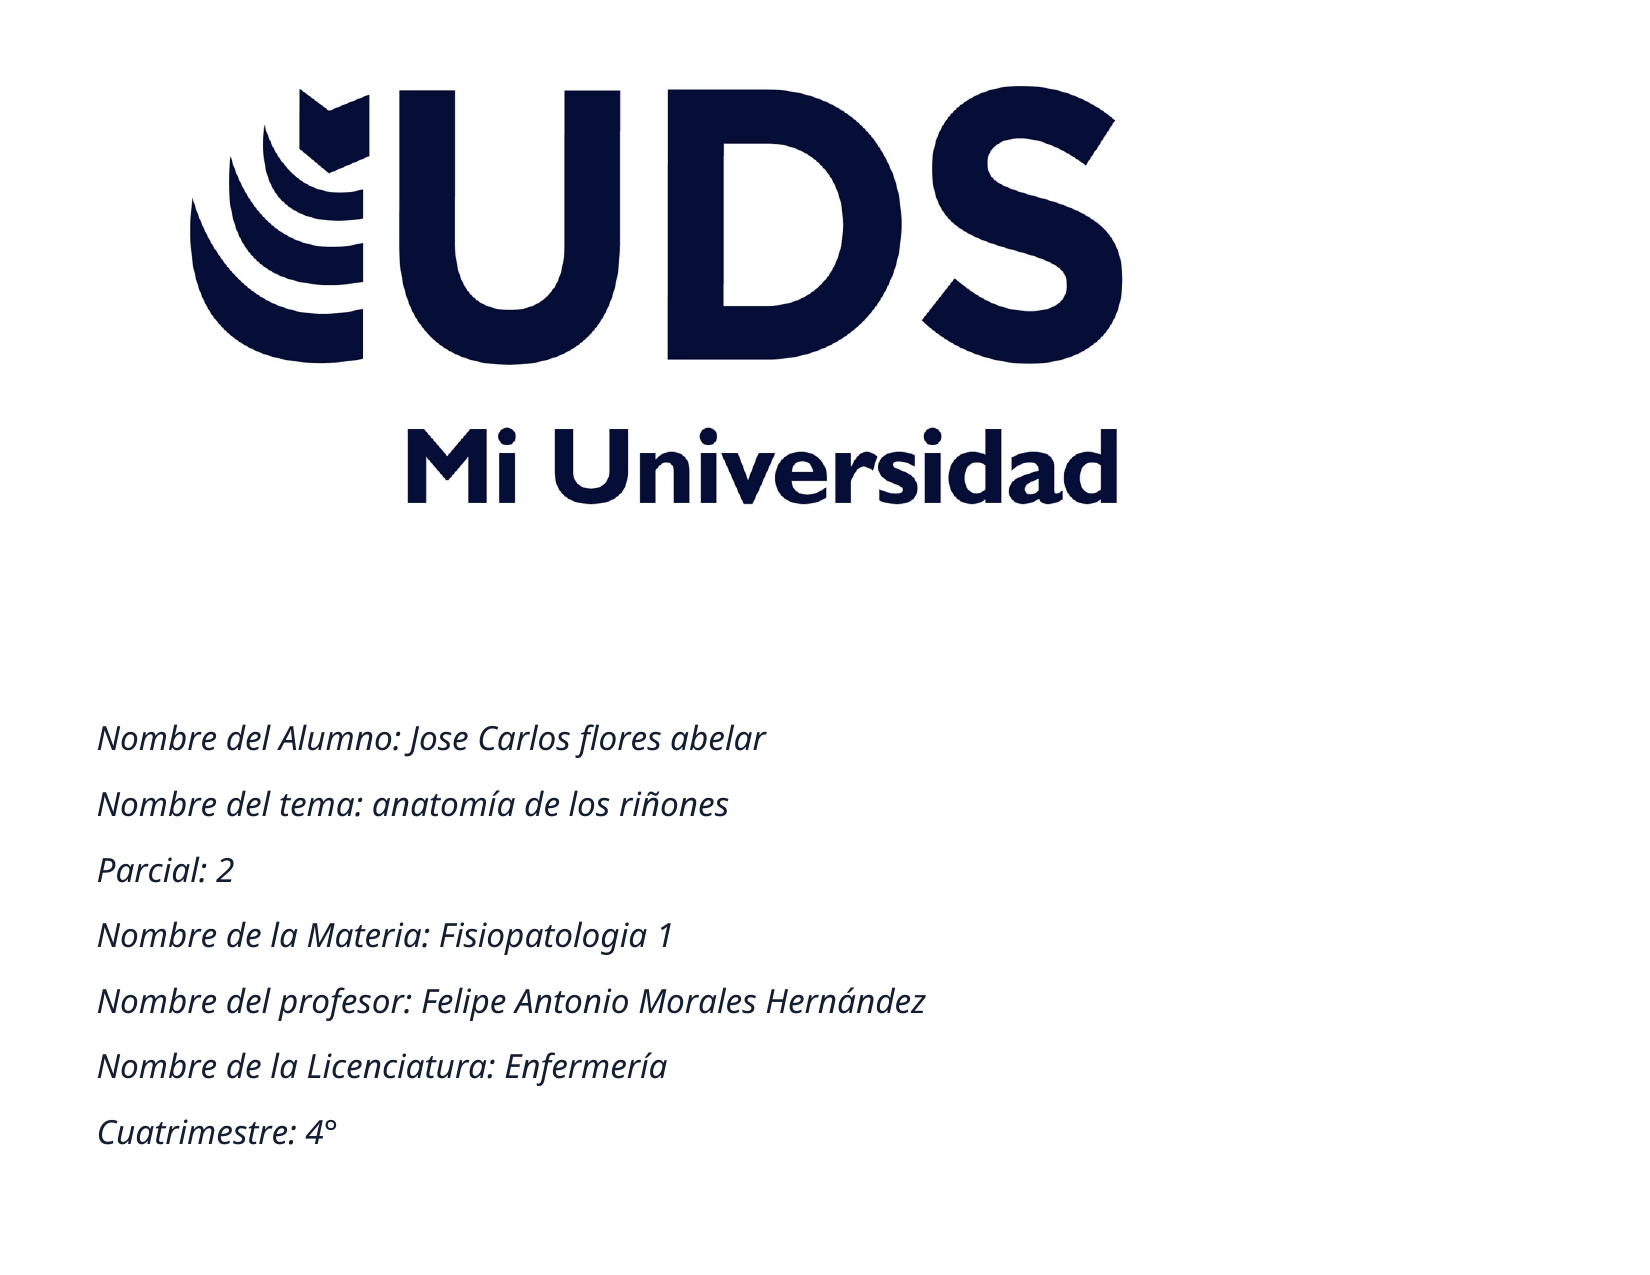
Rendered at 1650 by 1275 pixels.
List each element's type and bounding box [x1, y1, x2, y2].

picture [147, 57, 1164, 529]
